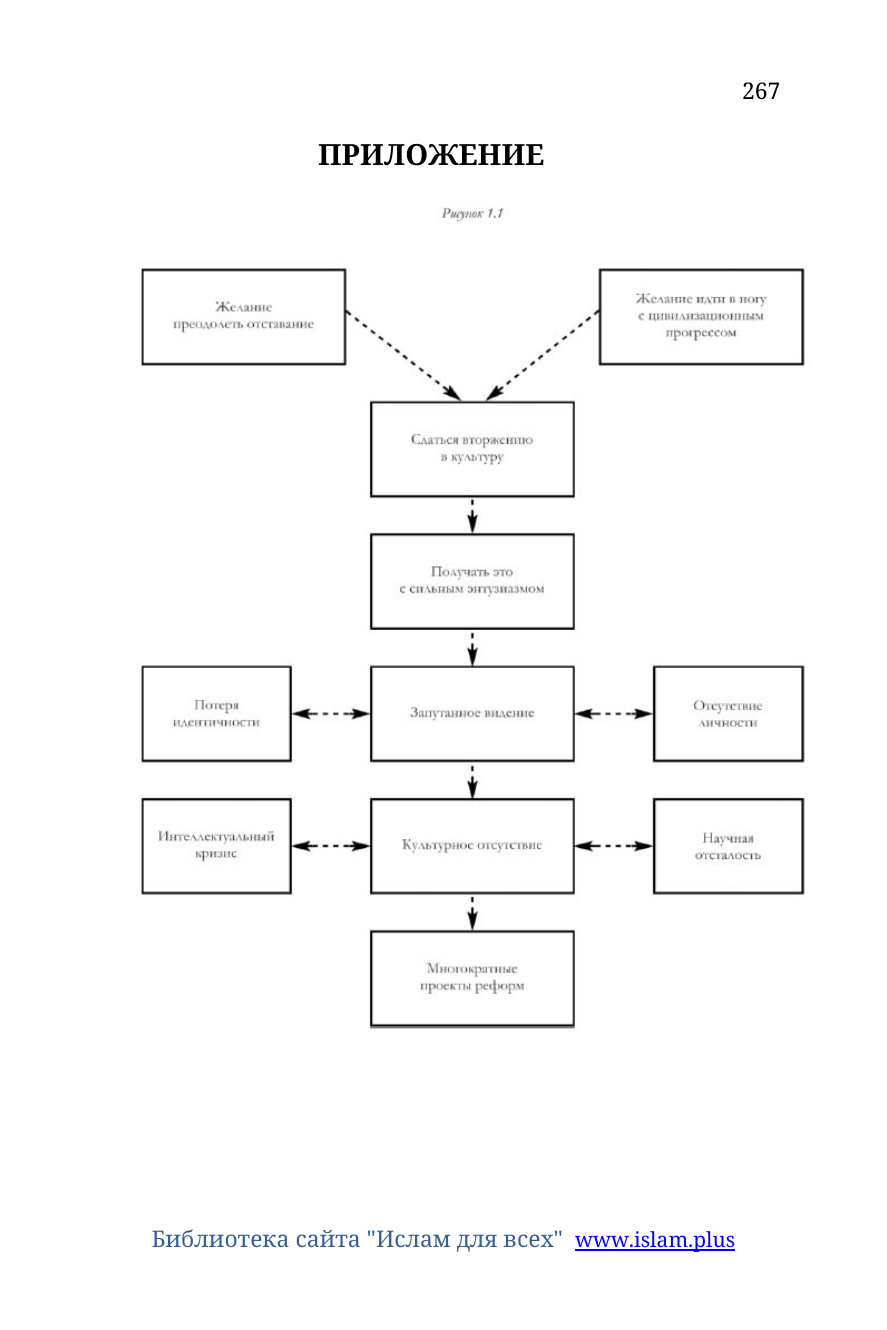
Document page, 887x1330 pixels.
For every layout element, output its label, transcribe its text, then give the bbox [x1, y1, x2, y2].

picture [136, 198, 810, 1034]
subtitle ПРИЛОЖЕНИЕ [224, 134, 638, 174]
